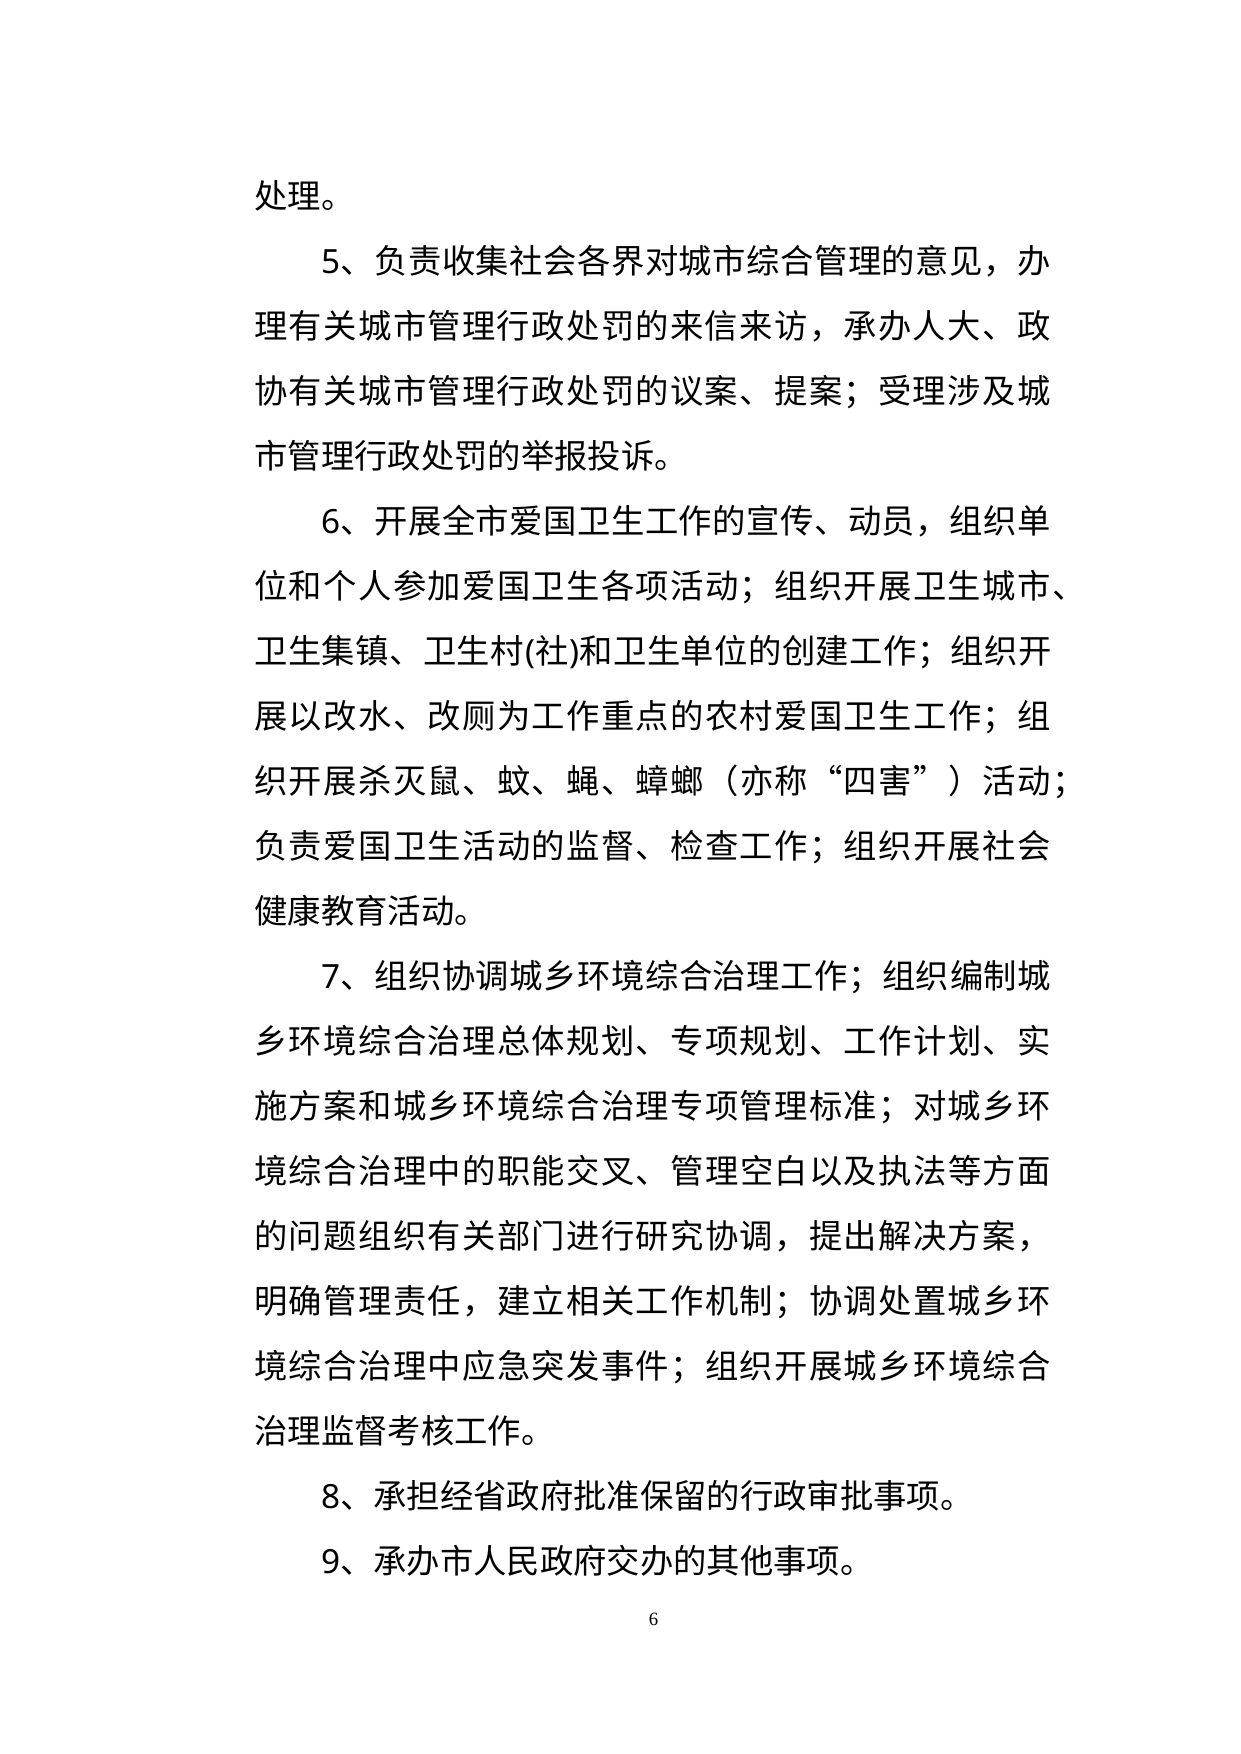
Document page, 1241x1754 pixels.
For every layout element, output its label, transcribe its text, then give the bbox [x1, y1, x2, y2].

text 8、承担经省政府批准保留的行政审批事项。 [254, 1462, 1053, 1527]
text 5、负责收集社会各界对城市综合管理的意见，办理有关城市管理行政处罚的来信来访，承办人大、政协有关城市管理行政处罚的议案、提案；受理涉及城市管理行政处罚的举报投诉。 [254, 227, 1053, 487]
text 9、承办市人民政府交办的其他事项。 [254, 1527, 1053, 1592]
text 7、组织协调城乡环境综合治理工作；组织编制城乡环境综合治理总体规划、专项规划、工作计划、实施方案和城乡环境综合治理专项管理标准；对城乡环境综合治理中的职能交叉、管理空白以及执法等方面的问题组织有关部门进行研究协调，提出解决方案，明确管理责任，建立相关工作机制；协调处置城乡环境综合治理中应急突发事件；组织开展城乡环境综合治理监督考核工作。 [254, 942, 1053, 1462]
text 6、开展全市爱国卫生工作的宣传、动员，组织单位和个人参加爱国卫生各项活动；组织开展卫生城市、卫生集镇、卫生村(社)和卫生单位的创建工作；组织开展以改水、改厕为工作重点的农村爱国卫生工作；组织开展杀灭鼠、蚊、蝇、蟑螂（亦称“四害”）活动；负责爱国卫生活动的监督、检查工作；组织开展社会健康教育活动。 [254, 487, 1053, 942]
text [254, 162, 1053, 227]
